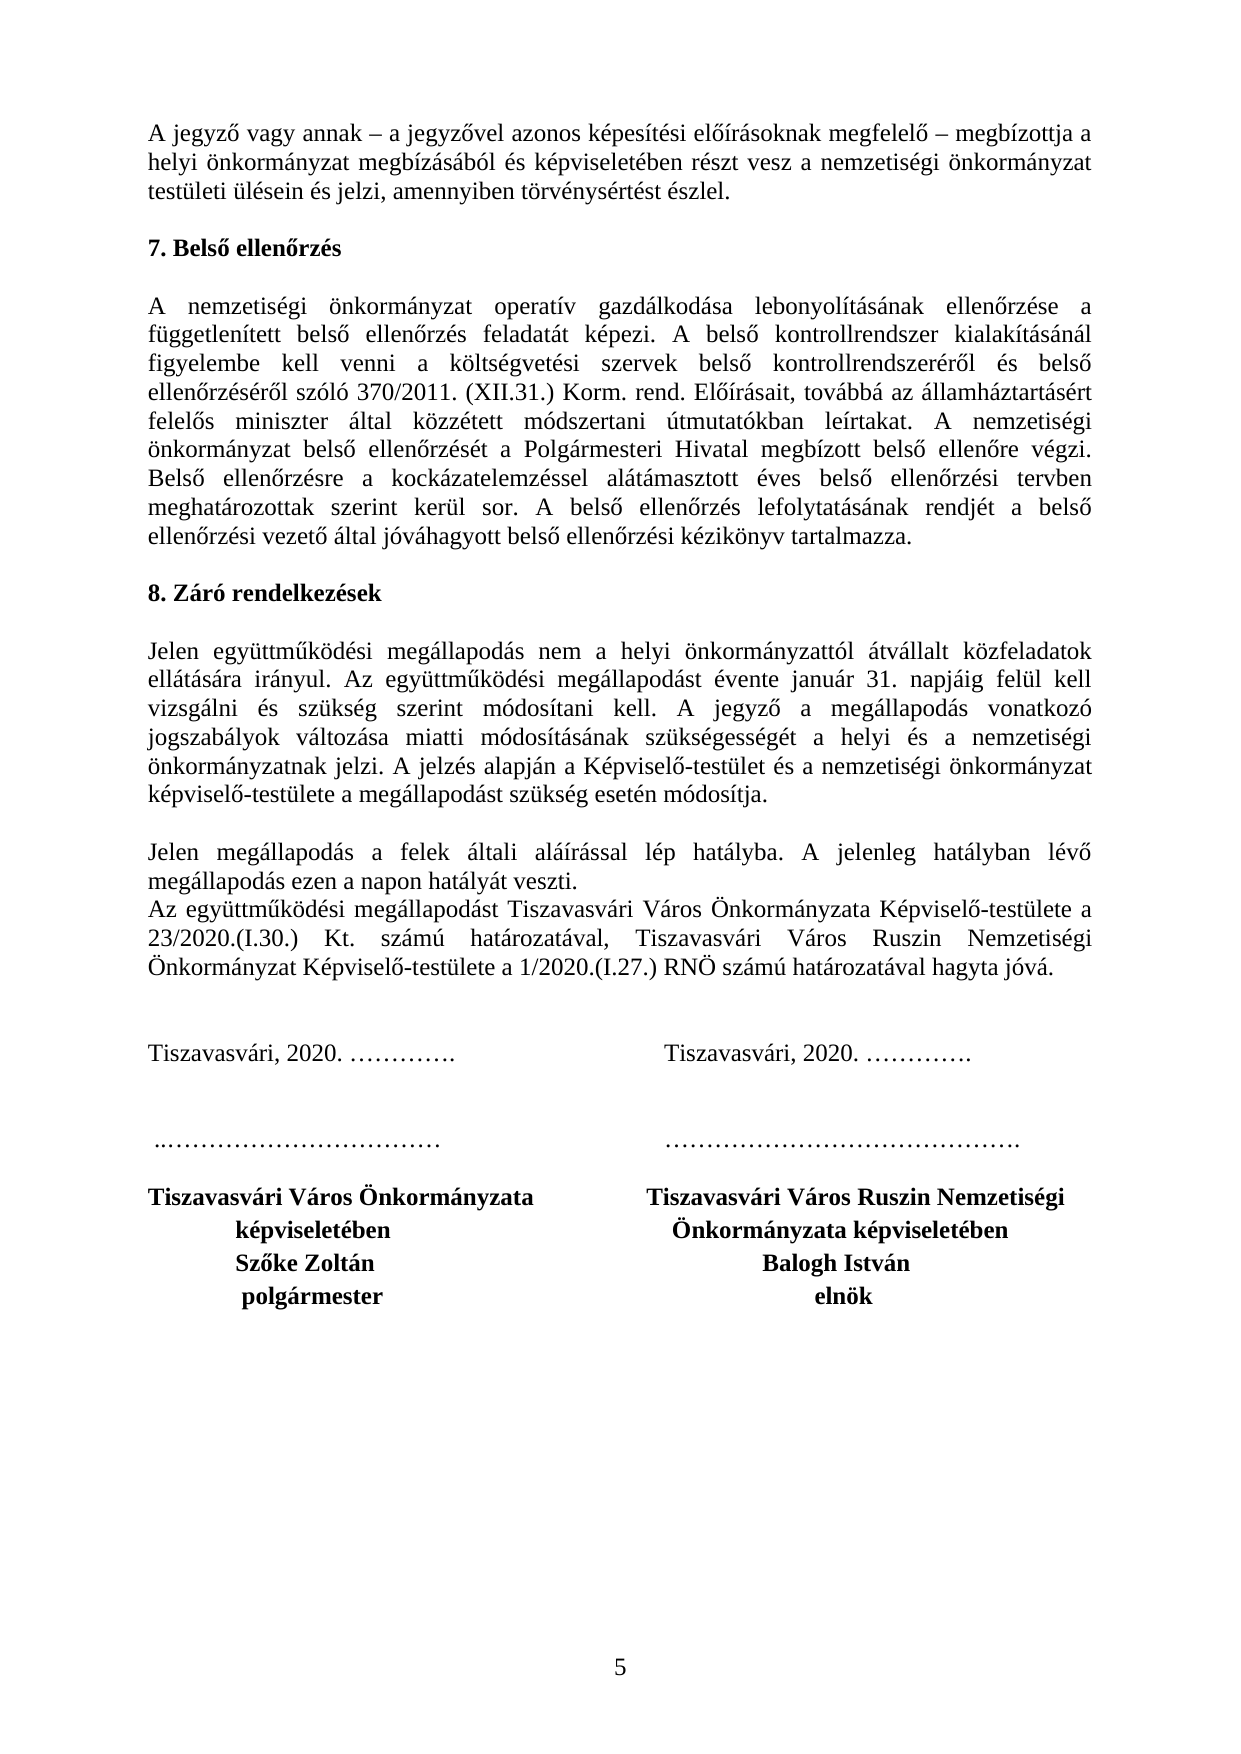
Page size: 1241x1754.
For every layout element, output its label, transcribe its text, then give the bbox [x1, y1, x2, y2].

text Jelen együttműködési megállapodás nem a helyi önkormányzattól átvállalt közfeladatok ellátására irányul. Az együttműködési megállapodást évente január 31. napjáig felül kell vizsgálni és szükség szerint módosítani kell. A jegyző a megállapodás vonatkozó jogszabályok változása miatti módosításának szükségességét a helyi és a nemzetiségi önkormányzatnak jelzi. A jelzés alapján a Képviselő-testület és a nemzetiségi önkormányzat képviselő-testülete a megállapodást szükség esetén módosítja. [148, 636, 1093, 808]
text 8. Záró rendelkezések [148, 578, 1093, 607]
text A jegyző vagy annak – a jegyzővel azonos képesítési előírásoknak megfelelő – megbízottja a helyi önkormányzat megbízásából és képviseletében részt vesz a nemzetiségi önkormányzat testületi ülésein és jelzi, amennyiben törvénysértést észlel. [148, 118, 1093, 204]
text A nemzetiségi önkormányzat operatív gazdálkodása lebonyolításának ellenőrzése a függetlenített belső ellenőrzés feladatát képezi. A belső kontrollrendszer kialakításánál figyelembe kell venni a költségvetési szervek belső kontrollrendszeréről és belső ellenőrzéséről szóló 370/2011. (XII.31.) Korm. rend. Előírásait, továbbá az államháztartásért felelős miniszter által közzétett módszertani útmutatókban leírtakat. A nemzetiségi önkormányzat belső ellenőrzését a Polgármesteri Hivatal megbízott belső ellenőre végzi. Belső ellenőrzésre a kockázatelemzéssel alátámasztott éves belső ellenőrzési tervben meghatározottak szerint kerül sor. A belső ellenőrzés lefolytatásának rendjét a belső ellenőrzési vezető által jóváhagyott belső ellenőrzési kézikönyv tartalmazza. [148, 291, 1093, 549]
text képviseletében Önkormányzata képviseletében [148, 1215, 1093, 1244]
text Tiszavasvári, 2020. …………. Tiszavasvári, 2020. …………. [148, 1038, 1093, 1067]
text Tiszavasvári Város Önkormányzata Tiszavasvári Város Ruszin Nemzetiségi [148, 1182, 1093, 1211]
text polgármester elnök [148, 1281, 1093, 1310]
text Az együttműködési megállapodást Tiszavasvári Város Önkormányzata Képviselő-testülete a 23/2020.(I.30.) Kt. számú határozatával, Tiszavasvári Város Ruszin Nemzetiségi Önkormányzat Képviselő-testülete a 1/2020.(I.27.) RNÖ számú határozatával hagyta jóvá. [148, 894, 1093, 981]
text ..…………………………… ……………………………………. [148, 1124, 1093, 1153]
text Szőke Zoltán Balogh István [148, 1248, 1093, 1277]
text 7. Belső ellenőrzés [148, 233, 1093, 262]
text Jelen megállapodás a felek általi aláírással lép hatályba. A jelenleg hatályban lévő megállapodás ezen a napon hatályát veszti. [148, 837, 1093, 894]
